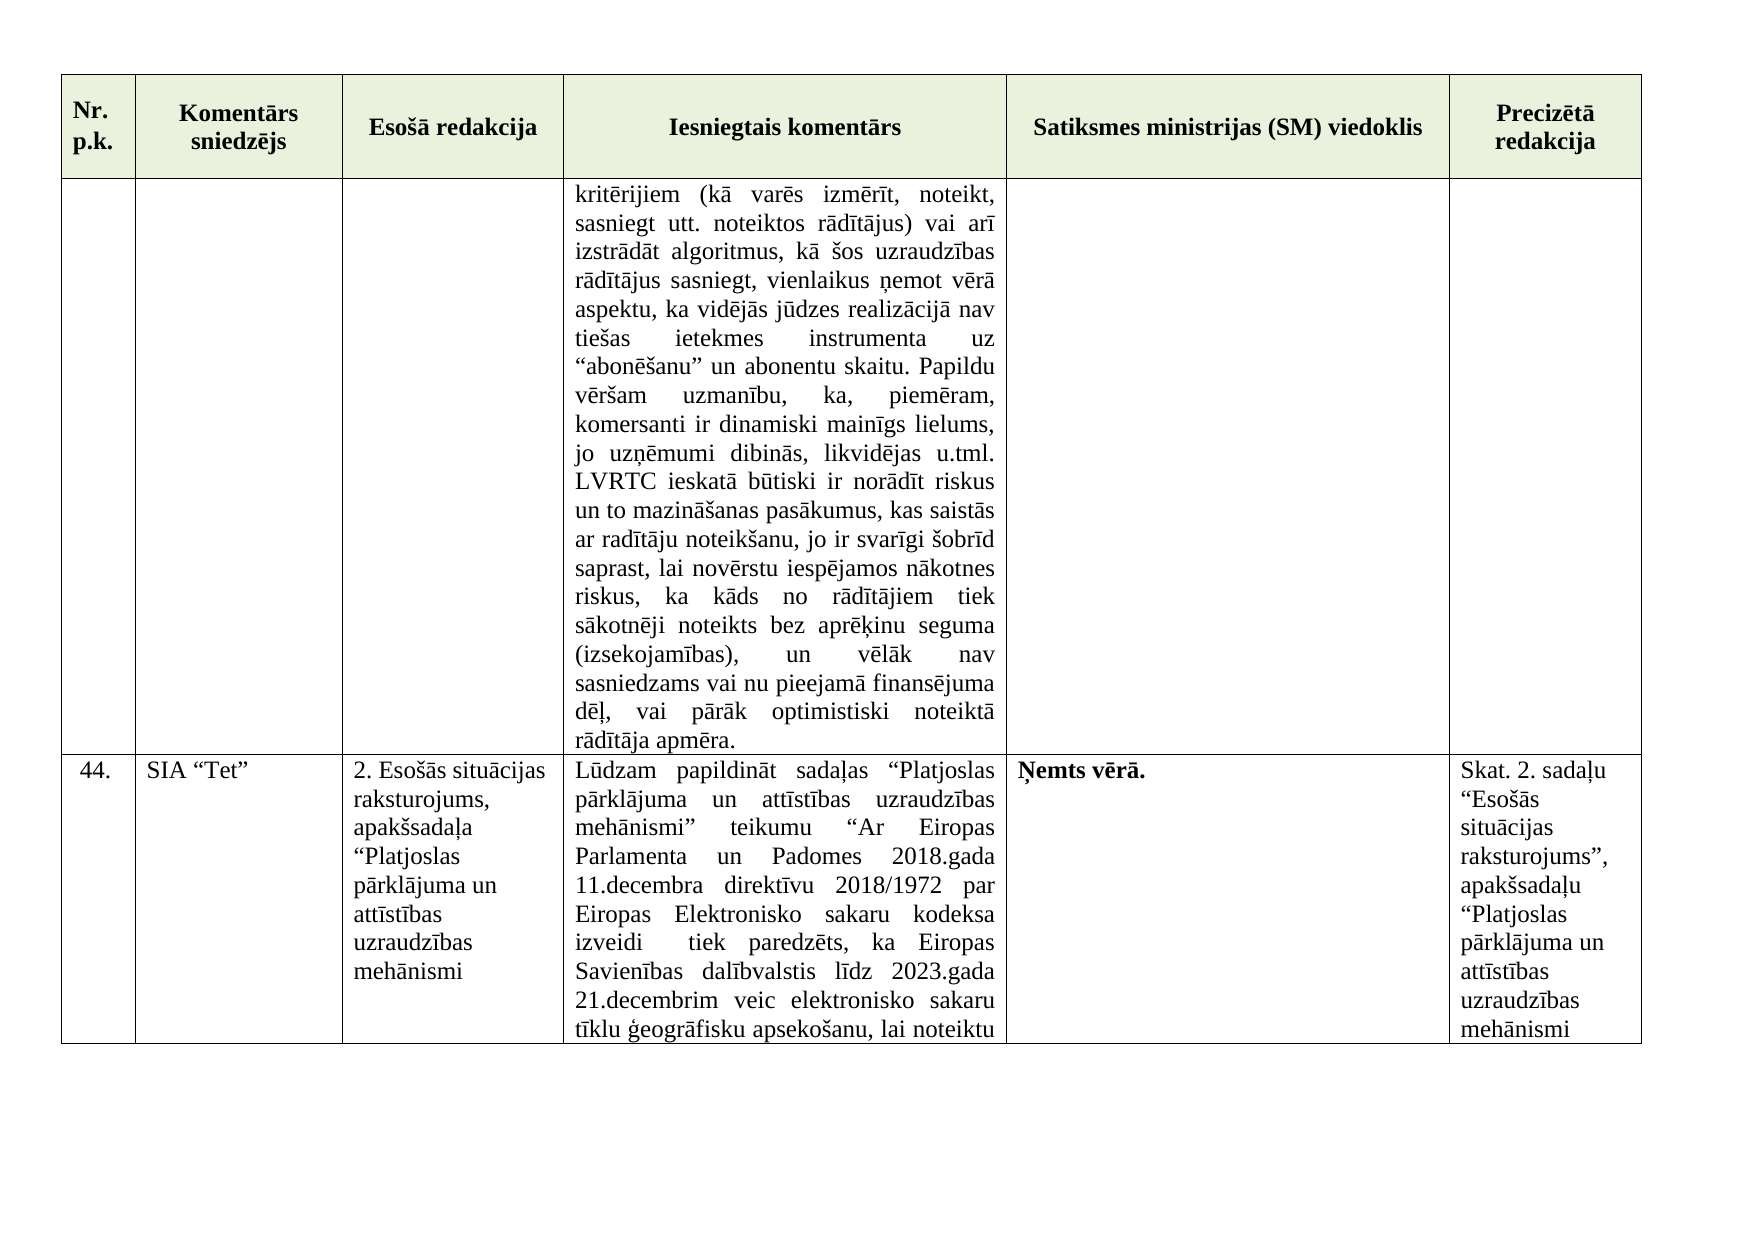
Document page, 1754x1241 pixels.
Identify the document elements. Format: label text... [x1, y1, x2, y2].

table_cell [136, 179, 342, 754]
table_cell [343, 179, 563, 754]
table_cell [62, 179, 135, 754]
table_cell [564, 179, 1006, 754]
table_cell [1450, 755, 1641, 1042]
table_cell [62, 755, 135, 1042]
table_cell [343, 755, 563, 1042]
table_header Nr. p.k. [62, 75, 135, 178]
table_cell SIA “Tet” [136, 755, 342, 1042]
table_cell - [1450, 179, 1641, 754]
table_header Iesniegtais komentārs [564, 75, 1006, 178]
table_header Komentārs sniedzējs [136, 75, 342, 178]
table_header Precizētā redakcija [1450, 75, 1641, 178]
table_header Satiksmes ministrijas (SM) viedoklis [1007, 75, 1449, 178]
table_header Esošā redakcija [343, 75, 563, 178]
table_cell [564, 755, 1006, 1042]
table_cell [1007, 179, 1449, 754]
table_cell Ņemts vērā. [1007, 755, 1449, 1042]
